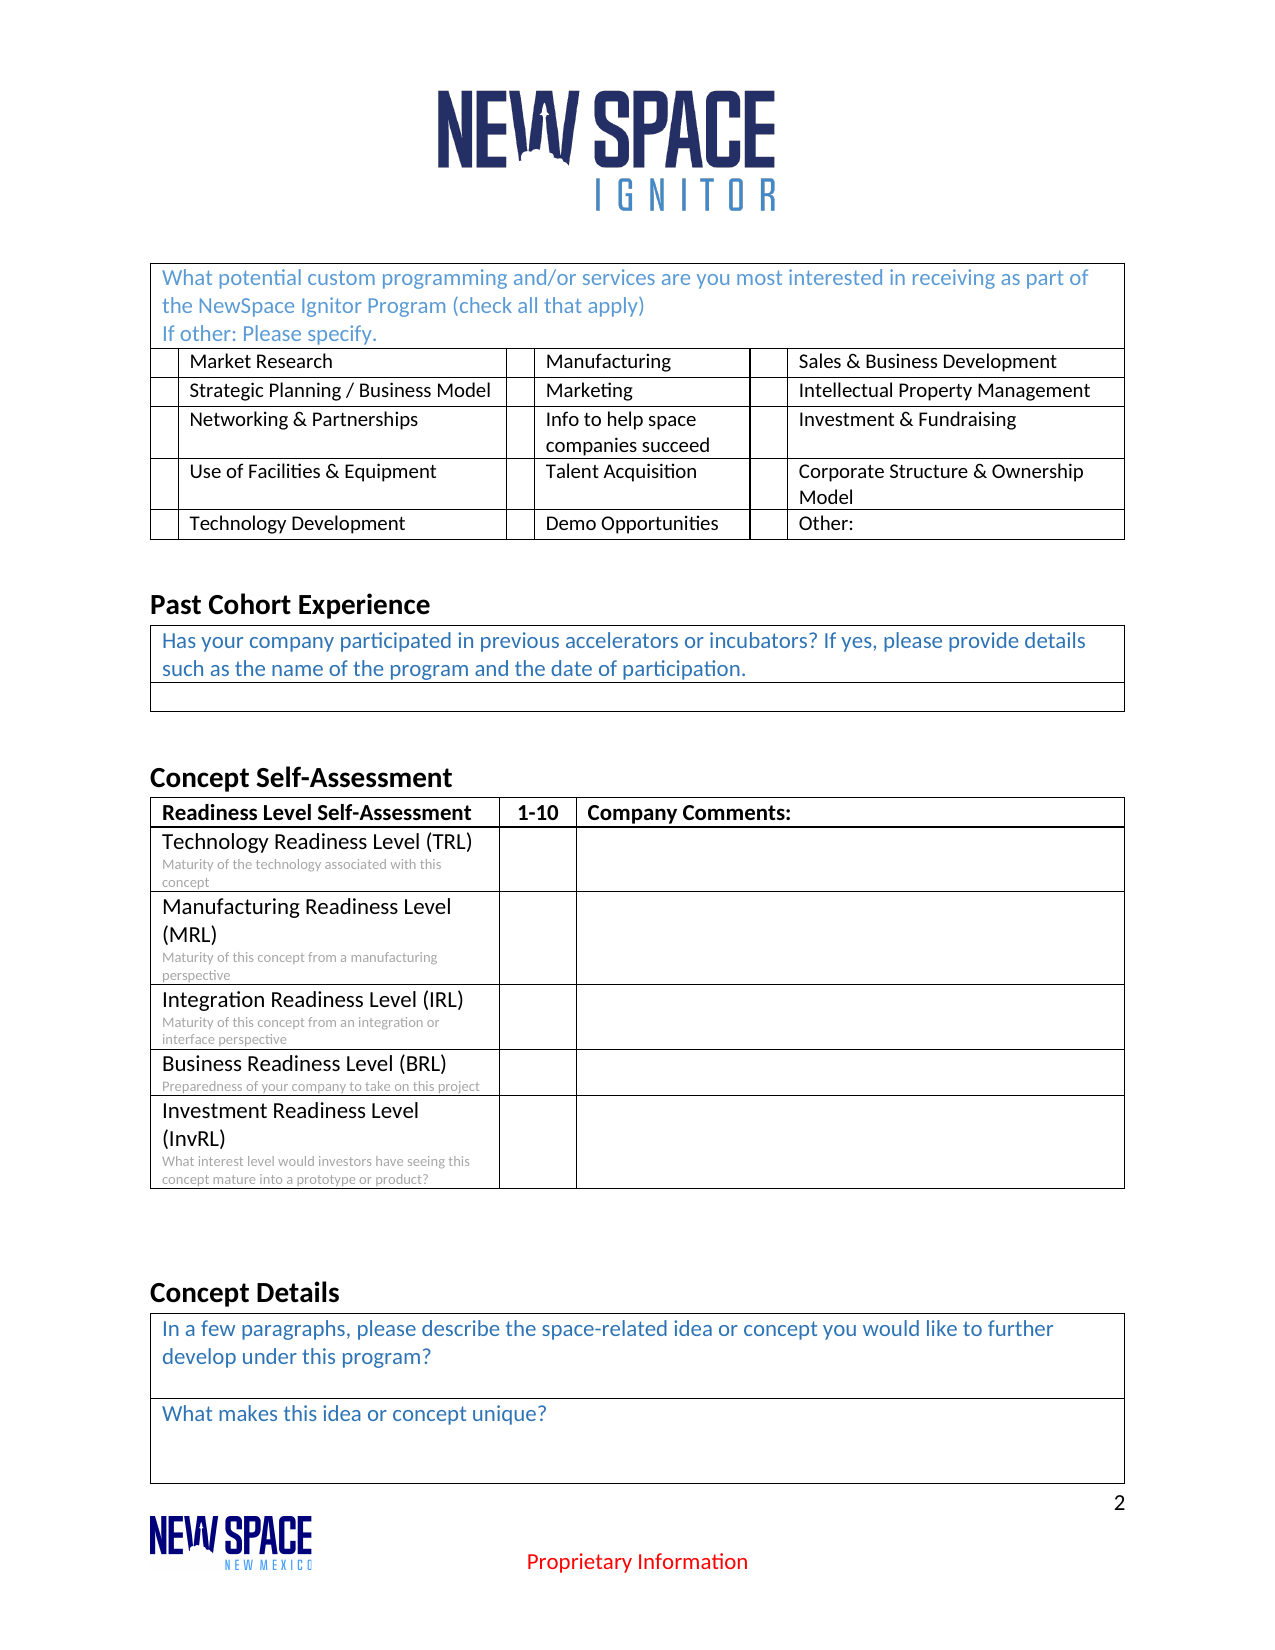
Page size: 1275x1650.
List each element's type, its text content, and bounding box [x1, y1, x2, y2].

table_cell Manufacturing [535, 349, 749, 377]
table_cell Corporate Structure & Ownership Model [788, 459, 1124, 509]
table_cell Investment & Fundraising [788, 407, 1124, 457]
table_cell [151, 510, 178, 538]
table_cell Market Research [179, 349, 506, 377]
table_cell Use of Facilities & Equipment [179, 459, 506, 509]
table_cell Intellectual Property Management [788, 378, 1124, 406]
text Concept Details [150, 1274, 1125, 1310]
table_cell [751, 407, 787, 457]
table_cell [151, 459, 178, 509]
table_cell Marketing [535, 378, 749, 406]
table_cell [500, 1050, 576, 1095]
text Past Cohort Experience [150, 586, 1125, 622]
table_cell What potential custom programming and/or services are you most interested in receiving as part of the NewSpace Ignitor Program (check all that apply) If other: Please specify. [151, 264, 1124, 347]
table_header In a few paragraphs, please describe the space-related idea or concept you would like to further develop under this program? [151, 1314, 1124, 1398]
table_header Company Comments: [577, 798, 1124, 826]
table_cell Technology Development [179, 510, 506, 538]
table_cell [507, 407, 534, 457]
table_cell Integration Readiness Level (IRL) Maturity of this concept from an integration or interface perspective [151, 985, 499, 1048]
table_cell Info to help space companies succeed [535, 407, 749, 457]
table_header 1-10 [500, 798, 576, 826]
table_cell [751, 510, 787, 538]
table_cell [507, 349, 534, 377]
table_cell [751, 349, 787, 377]
table_cell Demo Opportunities [535, 510, 749, 538]
table_cell Networking & Partnerships [179, 407, 506, 457]
table_cell Other: [788, 510, 1124, 538]
table_header Readiness Level Self-Assessment [151, 798, 499, 826]
table_cell Business Readiness Level (BRL) Preparedness of your company to take on this project [151, 1050, 499, 1095]
text Concept Self-Assessment [150, 759, 1125, 794]
table_cell [507, 459, 534, 509]
table_cell Manufacturing Readiness Level (MRL) Maturity of this concept from a manufacturing perspective [151, 892, 499, 984]
picture [426, 75, 787, 235]
table_cell Technology Readiness Level (TRL) Maturity of the technology associated with this concept [151, 828, 499, 891]
table_cell Strategic Planning / Business Model [179, 378, 506, 406]
table_cell [751, 459, 787, 509]
table_cell [577, 1050, 1124, 1095]
table_cell [577, 892, 1124, 984]
table_cell [500, 1096, 576, 1188]
table_cell [500, 828, 576, 891]
table_cell Talent Acquisition [535, 459, 749, 509]
table_cell [751, 378, 787, 406]
table_cell [577, 985, 1124, 1048]
table_cell [507, 510, 534, 538]
table_cell Sales & Business Development [788, 349, 1124, 377]
table_cell Investment Readiness Level (InvRL) What interest level would investors have seeing this concept mature into a prototype or product? [151, 1096, 499, 1188]
picture [150, 1516, 312, 1570]
table_cell [151, 407, 178, 457]
table_cell [151, 349, 178, 377]
table_cell [577, 828, 1124, 891]
table_cell [151, 683, 1124, 711]
table_cell What makes this idea or concept unique? [151, 1399, 1124, 1483]
table_cell [151, 378, 178, 406]
table_cell [507, 378, 534, 406]
table_cell [500, 985, 576, 1048]
table_cell [500, 892, 576, 984]
table_header Has your company participated in previous accelerators or incubators? If yes, please provide details such as the name of the program and the date of participation. [151, 626, 1124, 682]
table_cell [577, 1096, 1124, 1188]
